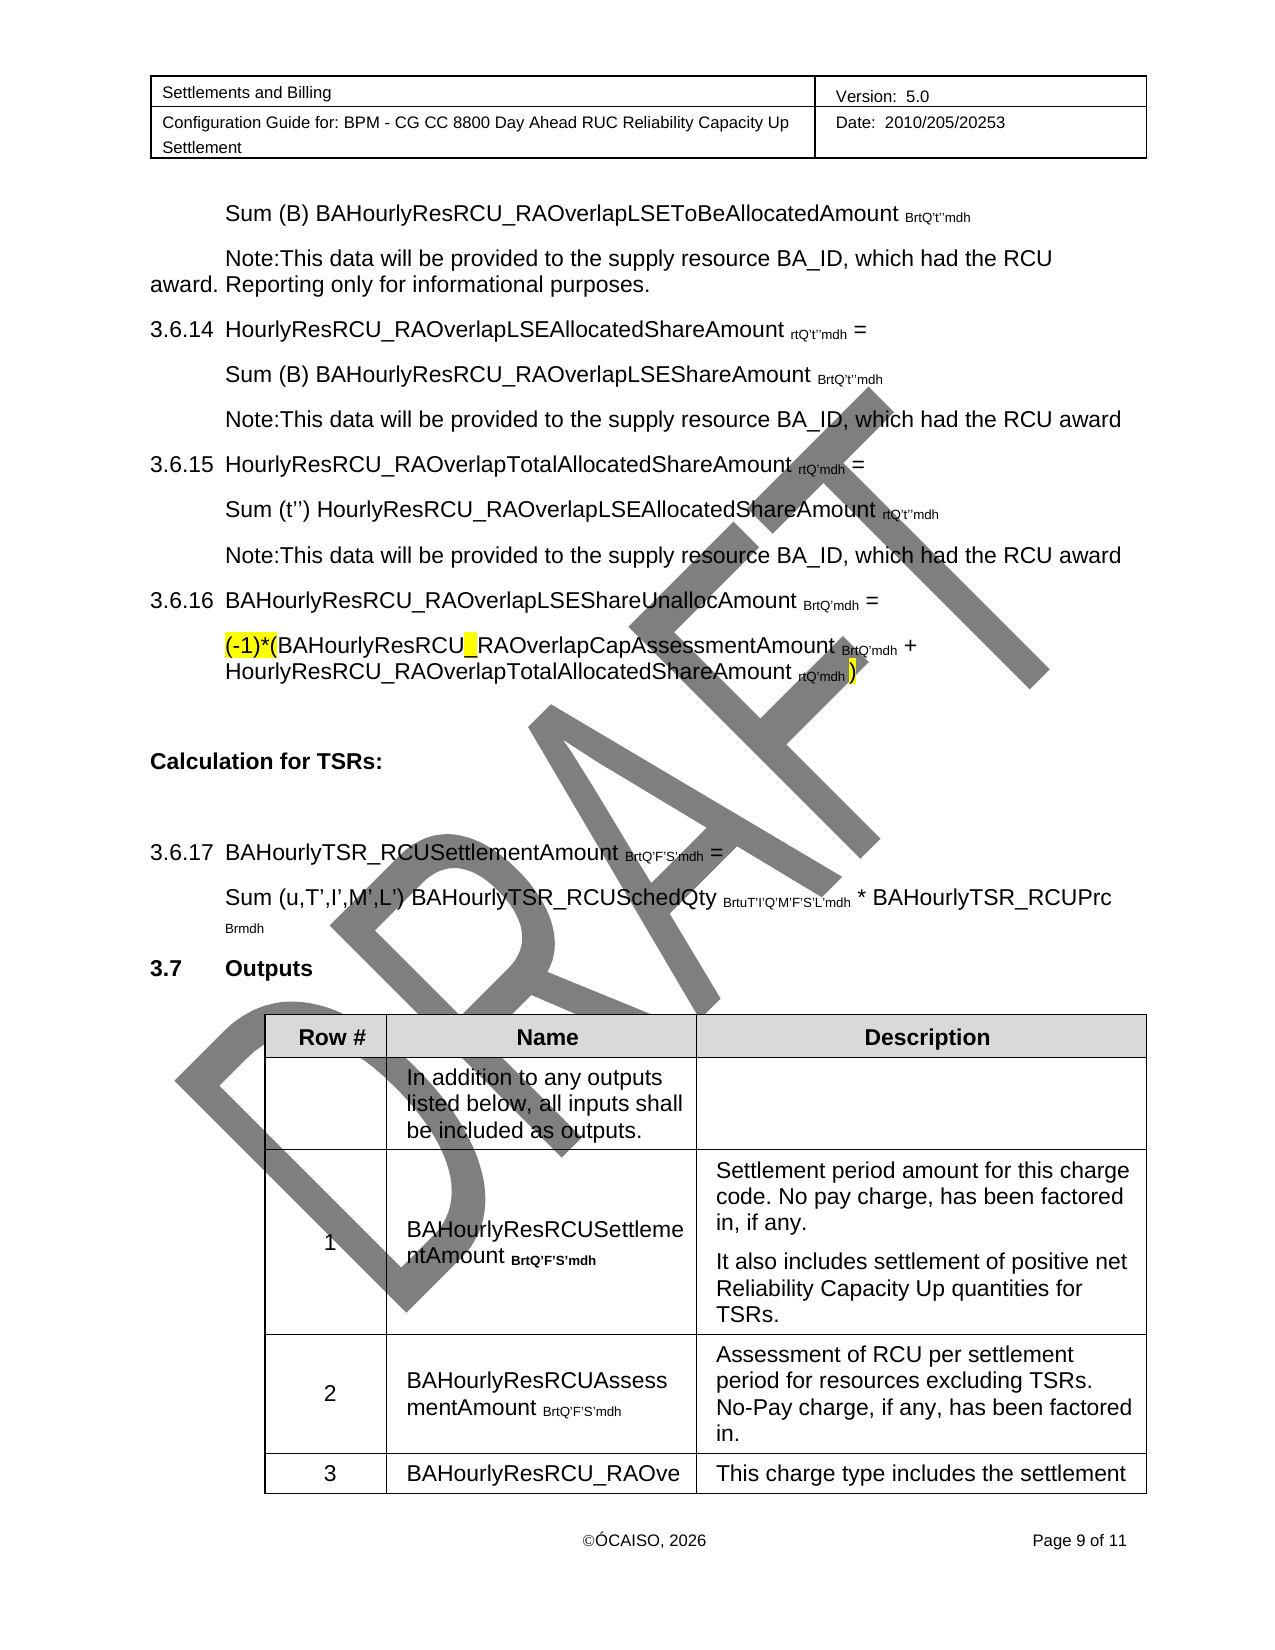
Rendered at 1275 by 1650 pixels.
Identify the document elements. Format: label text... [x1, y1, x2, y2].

table_cell 1 [266, 1150, 386, 1333]
list Note:This data will be provided to the supply resource BA_ID, which had the RCU award. Reporting only for informational purposes. [150, 244, 1125, 297]
table_cell Assessment of RCU per settlement period for resources excluding TSRs. No-Pay charge, if any, has been factored in. [697, 1335, 1146, 1452]
table_cell [697, 1058, 1146, 1149]
list Sum (u,T’,I’,M’,L’) BAHourlyTSR_RCUSchedQty BrtuT’I’Q’M’F’S’L’mdh * BAHourlyTSR_RCUPrc Brmdh [225, 884, 1125, 936]
list Sum (B) BAHourlyResRCU_RAOverlapLSEToBeAllocatedAmount BrtQ’t’’mdh [150, 199, 1125, 226]
table_header Name [387, 1015, 696, 1057]
table_cell [266, 1058, 386, 1149]
table_cell BAHourlyResRCUAssessmentAmount BrtQ’F’S’mdh [387, 1335, 696, 1452]
table_header Description [697, 1015, 1146, 1057]
list Sum (B) BAHourlyResRCU_RAOverlapLSEShareAmount BrtQ’t’’mdh [150, 361, 1125, 387]
list BAHourlyResRCURAOverlapCapAssessmentAmount BrtQ’mdh + HourlyResRCU_RAOverlapTotalAllocatedShareAmount rtQ’mdh [225, 632, 1125, 684]
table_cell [697, 1454, 1146, 1492]
text BAHourlyTSR_RCUSettlementAmount BrtQ’F’S’mdh = [150, 838, 1125, 865]
table_cell BAHourlyResRCUSettlementAmount BrtQ’F’S’mdh [387, 1150, 696, 1333]
list Note:This data will be provided to the supply resource BA_ID, which had the RCU award [150, 406, 1125, 433]
subtitle Outputs [150, 955, 1125, 981]
table_cell 2 [266, 1335, 386, 1452]
table_cell 3 [266, 1454, 386, 1492]
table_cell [387, 1454, 696, 1492]
text HourlyResRCU_RAOverlapTotalAllocatedShareAmount rtQ’mdh = [150, 451, 1125, 478]
table_cell In addition to any outputs listed below, all inputs shall be included as outputs. [387, 1058, 696, 1149]
list Sum (t’’) HourlyResRCU_RAOverlapLSEAllocatedShareAmount rtQ’t’’mdh [150, 496, 1125, 523]
list Calculation for TSRs: [150, 748, 1125, 775]
table_header Row # [266, 1015, 386, 1057]
list Note:This data will be provided to the supply resource BA_ID, which had the RCU award [150, 542, 1125, 568]
table_cell Settlement period amount for this charge code. No pay charge, has been factored in, if any. It also includes settlement of positive net Reliability Capacity Up quantities for TSRs. [697, 1150, 1146, 1333]
text HourlyResRCU_RAOverlapLSEAllocatedShareAmount rtQ’t’’mdh = [150, 316, 1125, 342]
text BAHourlyResRCU_RAOverlapLSEShareUnallocAmount BrtQ’mdh = [150, 587, 1125, 613]
